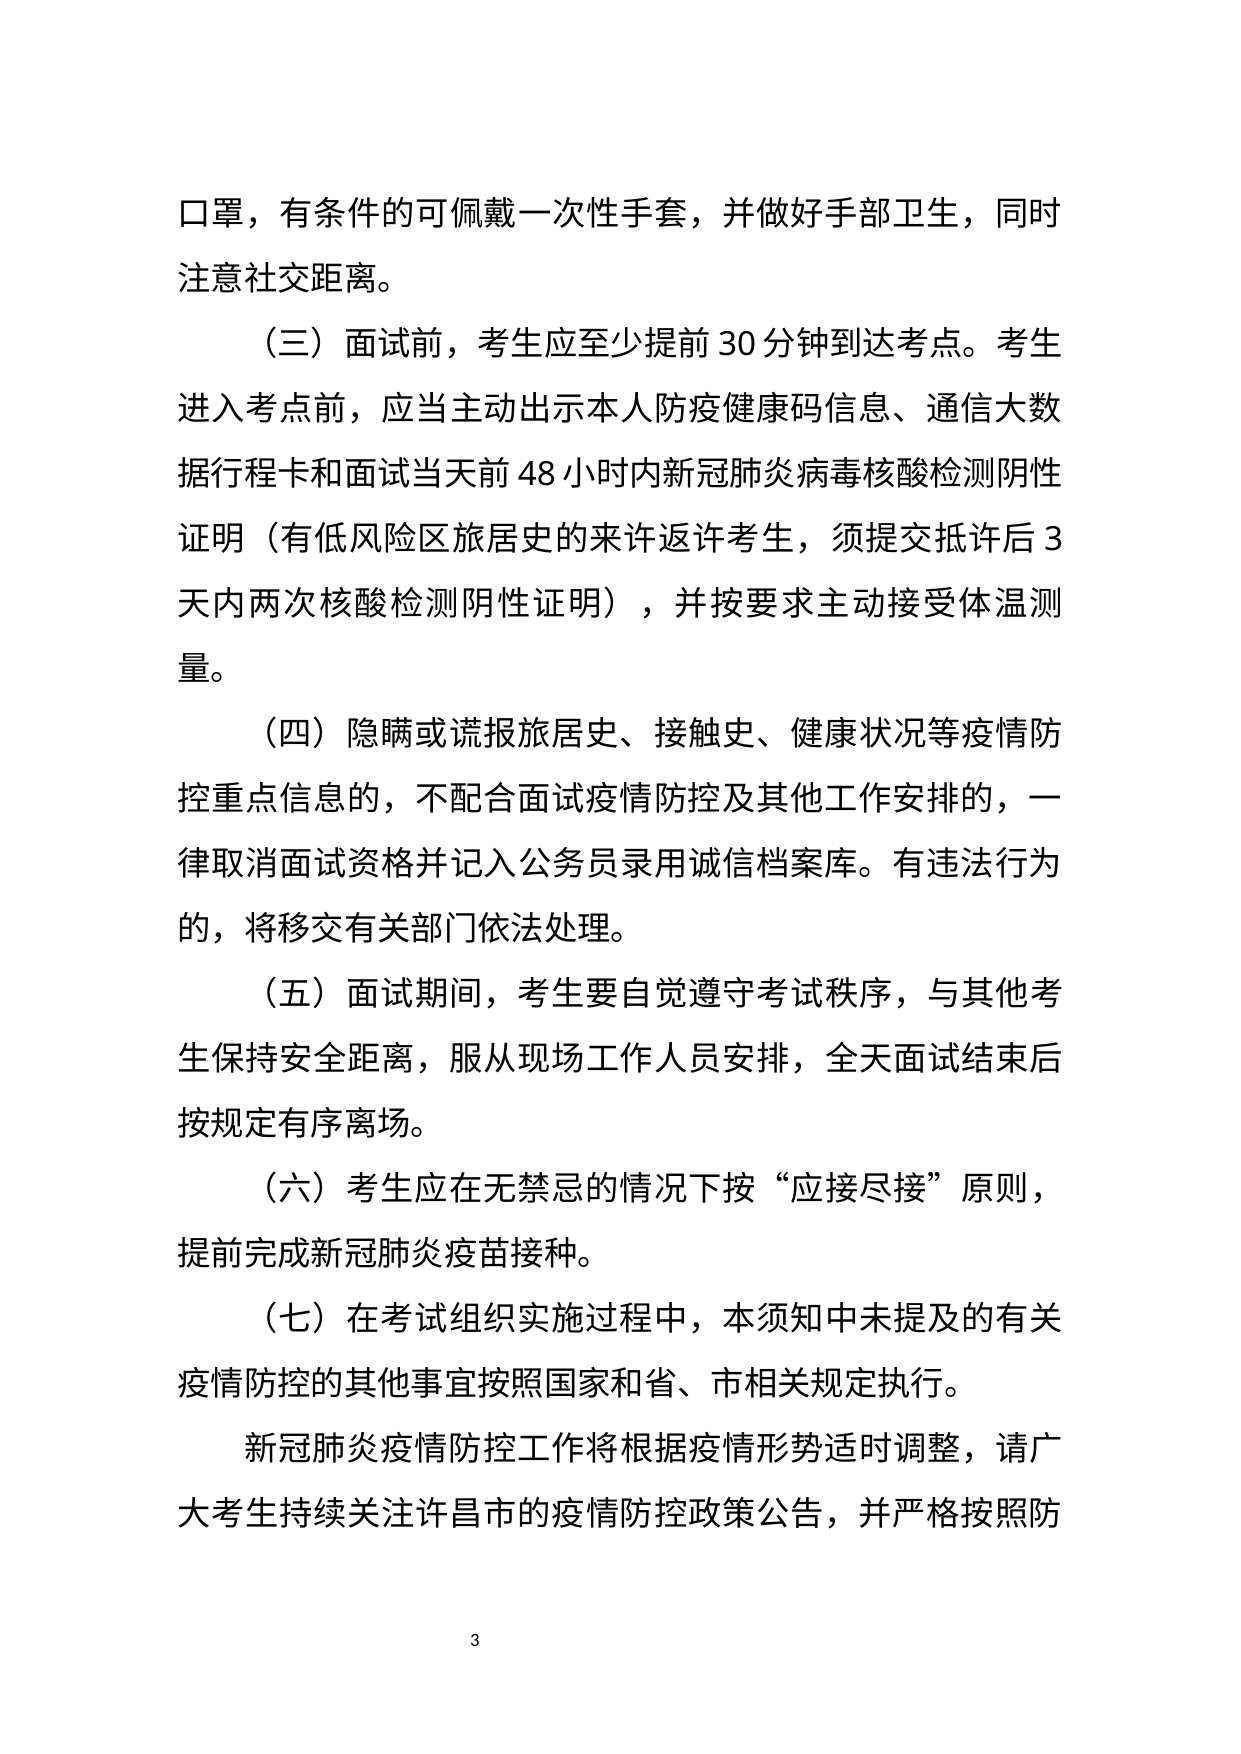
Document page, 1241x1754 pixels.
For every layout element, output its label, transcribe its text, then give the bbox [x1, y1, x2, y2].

text （三）面试前，考生应至少提前30分钟到达考点。考生进入考点前，应当主动出示本人防疫健康码信息、通信大数据行程卡和面试当天前48小时内新冠肺炎病毒核酸检测阴性证明（有低风险区旅居史的来许返许考生，须提交抵许后3天内两次核酸检测阴性证明），并按要求主动接受体温测量。 [177, 308, 1063, 698]
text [177, 1413, 1063, 1543]
text （四）隐瞒或谎报旅居史、接触史、健康状况等疫情防控重点信息的，不配合面试疫情防控及其他工作安排的，一律取消面试资格并记入公务员录用诚信档案库。有违法行为的，将移交有关部门依法处理。 [177, 698, 1063, 958]
text （七）在考试组织实施过程中，本须知中未提及的有关疫情防控的其他事宜按照国家和省、市相关规定执行。 [177, 1283, 1063, 1413]
text （六）考生应在无禁忌的情况下按“应接尽接”原则，提前完成新冠肺炎疫苗接种。 [177, 1153, 1063, 1283]
text （五）面试期间，考生要自觉遵守考试秩序，与其他考生保持安全距离，服从现场工作人员安排，全天面试结束后按规定有序离场。 [177, 958, 1063, 1153]
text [177, 178, 1063, 308]
